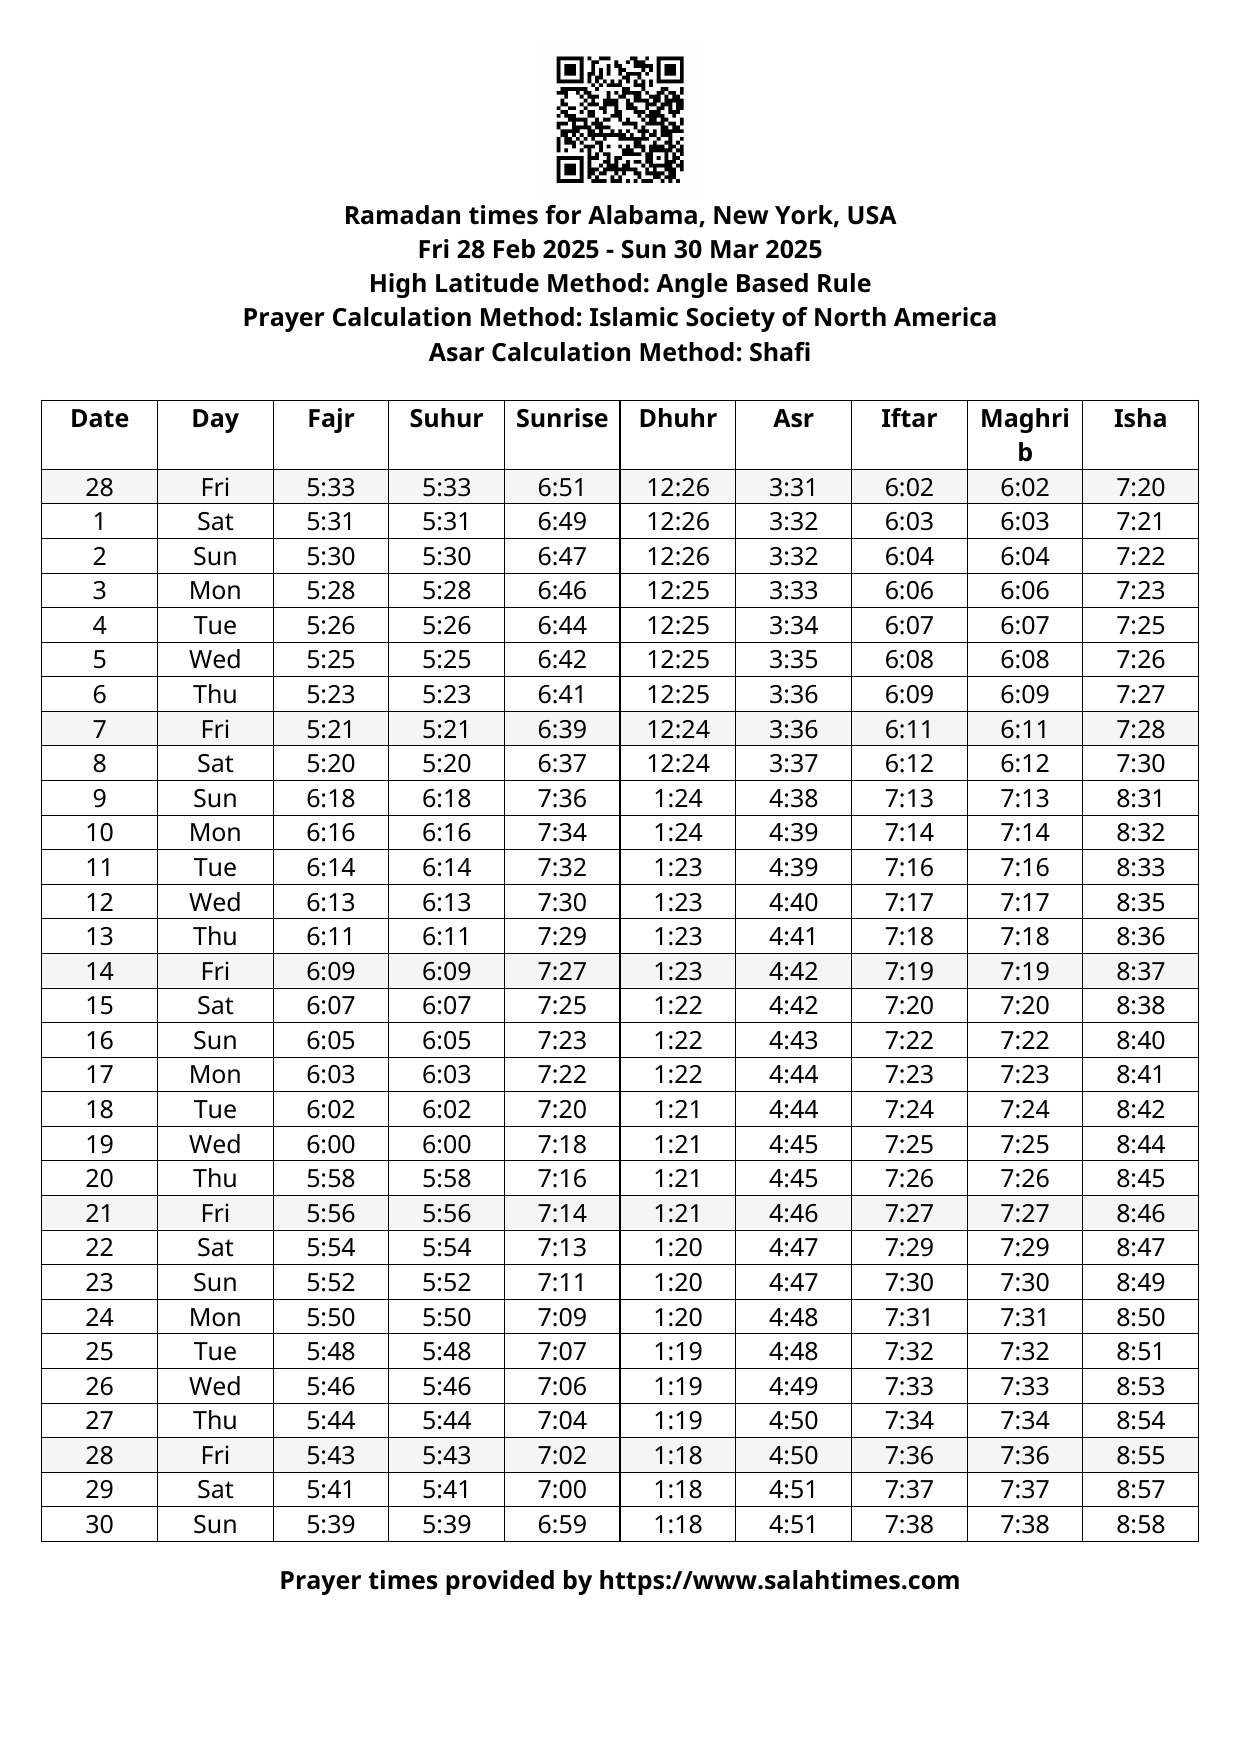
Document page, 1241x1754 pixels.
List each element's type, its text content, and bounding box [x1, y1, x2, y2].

table_cell 4:42 [736, 989, 851, 1022]
table_cell 5:33 [274, 470, 388, 503]
table_cell 3:32 [736, 539, 851, 572]
table_cell 11 [42, 850, 157, 884]
table_cell 5:50 [389, 1300, 504, 1333]
table_cell 12:26 [621, 504, 735, 538]
table_cell 7:29 [505, 919, 619, 953]
table_header Day [158, 401, 273, 469]
table_cell 6:12 [852, 746, 967, 780]
table_cell 5:21 [274, 712, 388, 745]
table_cell 1:23 [621, 850, 735, 884]
table_header Asr [736, 401, 851, 469]
table_cell 6:00 [274, 1127, 388, 1160]
table_cell 6:09 [968, 677, 1082, 711]
table_cell 7:14 [852, 816, 967, 849]
table_cell 7:19 [852, 954, 967, 987]
table_cell Mon [158, 816, 273, 849]
table_cell 8:36 [1083, 919, 1198, 953]
table_cell 6:02 [274, 1092, 388, 1126]
table_cell 1:20 [621, 1231, 735, 1264]
table_cell 7:14 [968, 816, 1082, 849]
table_cell 28 [42, 1438, 157, 1472]
table_cell 6:09 [274, 954, 388, 987]
table_cell 5:41 [274, 1473, 388, 1506]
table_cell 7:25 [968, 1127, 1082, 1160]
table_cell 7:29 [968, 1231, 1082, 1264]
table_cell 7:25 [1083, 608, 1198, 642]
table_cell 4:49 [736, 1369, 851, 1402]
table_cell 5:43 [389, 1438, 504, 1472]
table_cell 1:20 [621, 1300, 735, 1333]
table_cell 6:11 [274, 919, 388, 953]
table_cell 26 [42, 1369, 157, 1402]
table_cell 6:11 [852, 712, 967, 745]
table_cell 12:25 [621, 677, 735, 711]
table_cell 14 [42, 954, 157, 987]
text Asar Calculation Method: Shafi [42, 334, 1198, 368]
table_cell 6:07 [968, 608, 1082, 642]
table_cell 7:24 [968, 1092, 1082, 1126]
table_cell 1:24 [621, 816, 735, 849]
table_cell 5:52 [274, 1265, 388, 1299]
table_cell 8:50 [1083, 1300, 1198, 1333]
table_header Maghrib [968, 401, 1082, 469]
table_cell 7:13 [968, 781, 1082, 814]
table_cell 7:33 [968, 1369, 1082, 1402]
table_cell 5:26 [274, 608, 388, 642]
table_cell 7:32 [852, 1334, 967, 1368]
table_cell Thu [158, 1161, 273, 1195]
table_cell 4:48 [736, 1300, 851, 1333]
table_cell 7 [42, 712, 157, 745]
table_cell 1:21 [621, 1161, 735, 1195]
table_cell 1:18 [621, 1438, 735, 1472]
table_cell 7:34 [968, 1404, 1082, 1437]
table_cell 1:21 [621, 1092, 735, 1126]
table_cell 25 [42, 1334, 157, 1368]
table_cell 7:24 [852, 1092, 967, 1126]
table_cell 7:29 [852, 1231, 967, 1264]
table_cell 7:16 [505, 1161, 619, 1195]
table_cell 3:32 [736, 504, 851, 538]
table_cell 5:46 [274, 1369, 388, 1402]
table_header Fajr [274, 401, 388, 469]
table_cell 7:18 [968, 919, 1082, 953]
table_cell 1:21 [621, 1196, 735, 1229]
table_cell 4:46 [736, 1196, 851, 1229]
table_cell 6:03 [274, 1058, 388, 1091]
table_cell 5:41 [389, 1473, 504, 1506]
table_cell 8:53 [1083, 1369, 1198, 1402]
table_cell Sat [158, 746, 273, 780]
table_cell 7:00 [505, 1473, 619, 1506]
table_cell Sun [158, 1265, 273, 1299]
table_cell Fri [158, 1196, 273, 1229]
table_cell 7:27 [505, 954, 619, 987]
table_cell 7:07 [505, 1334, 619, 1368]
table_cell 5:20 [274, 746, 388, 780]
table_cell 3:36 [736, 712, 851, 745]
table_cell 6:44 [505, 608, 619, 642]
table_cell 6:47 [505, 539, 619, 572]
table_cell Sun [158, 781, 273, 814]
table_cell 12 [42, 885, 157, 918]
table_cell 5:23 [274, 677, 388, 711]
table_cell 7:20 [968, 989, 1082, 1022]
table_cell 7:06 [505, 1369, 619, 1402]
table_cell Fri [158, 712, 273, 745]
table_cell 5:56 [274, 1196, 388, 1229]
table_cell 6:46 [505, 574, 619, 607]
table_cell 8:45 [1083, 1161, 1198, 1195]
table_cell 8:40 [1083, 1023, 1198, 1057]
table_cell 7:23 [1083, 574, 1198, 607]
table_cell 8:32 [1083, 816, 1198, 849]
table_cell 7:16 [852, 850, 967, 884]
table_cell 6:59 [505, 1507, 619, 1541]
table_cell Sun [158, 1507, 273, 1541]
table_cell 12:24 [621, 712, 735, 745]
table_cell Thu [158, 677, 273, 711]
table_cell 4:45 [736, 1161, 851, 1195]
table_cell 1:24 [621, 781, 735, 814]
table_header Iftar [852, 401, 967, 469]
table_cell 4:47 [736, 1265, 851, 1299]
table_cell 8:44 [1083, 1127, 1198, 1160]
table_cell 13 [42, 919, 157, 953]
table_cell 20 [42, 1161, 157, 1195]
table_cell 4:39 [736, 850, 851, 884]
table_cell 1:18 [621, 1473, 735, 1506]
table_cell 27 [42, 1404, 157, 1437]
table_cell 5:30 [274, 539, 388, 572]
text Prayer Calculation Method: Islamic Society of North America [42, 300, 1198, 334]
table_cell Tue [158, 1092, 273, 1126]
text High Latitude Method: Angle Based Rule [42, 266, 1198, 300]
table_cell 7:18 [505, 1127, 619, 1160]
table_cell 8:41 [1083, 1058, 1198, 1091]
table_cell 8:31 [1083, 781, 1198, 814]
table_cell 5:30 [389, 539, 504, 572]
table_cell 7:27 [968, 1196, 1082, 1229]
table_cell 5:31 [389, 504, 504, 538]
table_cell 5:33 [389, 470, 504, 503]
table_cell 7:26 [968, 1161, 1082, 1195]
table_cell 1:23 [621, 954, 735, 987]
table_cell 8:33 [1083, 850, 1198, 884]
table_cell 7:20 [505, 1092, 619, 1126]
table_cell 7:20 [1083, 470, 1198, 503]
table_cell 7:22 [505, 1058, 619, 1091]
table_cell 4:44 [736, 1092, 851, 1126]
table_cell 6:18 [389, 781, 504, 814]
table_cell 12:25 [621, 643, 735, 676]
table_cell 17 [42, 1058, 157, 1091]
table_cell 4:51 [736, 1473, 851, 1506]
table_cell 7:31 [968, 1300, 1082, 1333]
table_cell 5:56 [389, 1196, 504, 1229]
table_cell 5 [42, 643, 157, 676]
table_cell 5:20 [389, 746, 504, 780]
table_cell 1:20 [621, 1265, 735, 1299]
table_cell 5:44 [274, 1404, 388, 1437]
table_cell 24 [42, 1300, 157, 1333]
table_cell 8 [42, 746, 157, 780]
table_cell 5:44 [389, 1404, 504, 1437]
table_cell 6:04 [968, 539, 1082, 572]
table_cell Sun [158, 539, 273, 572]
table_cell 1 [42, 504, 157, 538]
table_cell 23 [42, 1265, 157, 1299]
table_cell 7:36 [505, 781, 619, 814]
table_cell 7:09 [505, 1300, 619, 1333]
table_cell 7:30 [1083, 746, 1198, 780]
table_cell 6:14 [389, 850, 504, 884]
table_cell 6:11 [389, 919, 504, 953]
table_cell 1:21 [621, 1127, 735, 1160]
table_cell 7:21 [1083, 504, 1198, 538]
table_cell 4:47 [736, 1231, 851, 1264]
table_cell 7:37 [968, 1473, 1082, 1506]
table_cell Tue [158, 608, 273, 642]
table_cell 1:22 [621, 1023, 735, 1057]
table_cell 7:14 [505, 1196, 619, 1229]
table_cell 6:02 [968, 470, 1082, 503]
table_cell 5:28 [389, 574, 504, 607]
table_cell 3:35 [736, 643, 851, 676]
table_cell 8:49 [1083, 1265, 1198, 1299]
table_cell 12:26 [621, 539, 735, 572]
table_cell 7:28 [1083, 712, 1198, 745]
table_cell 6:13 [389, 885, 504, 918]
table_cell 7:32 [968, 1334, 1082, 1368]
table_cell 7:22 [852, 1023, 967, 1057]
table_cell 4:43 [736, 1023, 851, 1057]
table_header Sunrise [505, 401, 619, 469]
table_cell Sat [158, 1231, 273, 1264]
table_cell 7:36 [968, 1438, 1082, 1472]
table_cell 4:50 [736, 1438, 851, 1472]
table_cell 6:12 [968, 746, 1082, 780]
table_cell 7:34 [505, 816, 619, 849]
table_cell 6:09 [852, 677, 967, 711]
table_cell 1:22 [621, 989, 735, 1022]
table_cell 6:07 [852, 608, 967, 642]
table_cell 5:58 [274, 1161, 388, 1195]
table_cell Mon [158, 1058, 273, 1091]
table_cell Wed [158, 1127, 273, 1160]
table_cell 6:02 [389, 1092, 504, 1126]
table_cell 4:45 [736, 1127, 851, 1160]
table_cell 21 [42, 1196, 157, 1229]
text Fri 28 Feb 2025 - Sun 30 Mar 2025 [42, 232, 1198, 266]
table_cell 7:30 [505, 885, 619, 918]
table_cell 4:50 [736, 1404, 851, 1437]
table_cell 7:26 [852, 1161, 967, 1195]
table_cell 1:23 [621, 885, 735, 918]
table_cell 18 [42, 1092, 157, 1126]
table_cell 1:18 [621, 1507, 735, 1541]
table_cell 7:04 [505, 1404, 619, 1437]
table_cell Wed [158, 1369, 273, 1402]
table_header Isha [1083, 401, 1198, 469]
table_cell 8:58 [1083, 1507, 1198, 1541]
picture [542, 41, 699, 198]
table_cell 3 [42, 574, 157, 607]
table_cell 5:48 [274, 1334, 388, 1368]
table_cell Sat [158, 989, 273, 1022]
table_cell 7:13 [505, 1231, 619, 1264]
table_cell 5:50 [274, 1300, 388, 1333]
table_cell 6 [42, 677, 157, 711]
table_cell 6:06 [968, 574, 1082, 607]
table_header Suhur [389, 401, 504, 469]
table_cell 6:00 [389, 1127, 504, 1160]
table_cell 7:33 [852, 1369, 967, 1402]
table_cell 7:26 [1083, 643, 1198, 676]
table_cell 8:38 [1083, 989, 1198, 1022]
table_cell 6:08 [968, 643, 1082, 676]
table_header Dhuhr [621, 401, 735, 469]
table_cell 5:28 [274, 574, 388, 607]
table_cell Mon [158, 1300, 273, 1333]
table_cell 5:25 [389, 643, 504, 676]
table_cell Wed [158, 885, 273, 918]
table_cell 5:23 [389, 677, 504, 711]
table_cell 4:44 [736, 1058, 851, 1091]
table_cell 6:02 [852, 470, 967, 503]
table_cell Tue [158, 850, 273, 884]
table_cell 2 [42, 539, 157, 572]
table_cell 5:39 [389, 1507, 504, 1541]
table_cell 6:37 [505, 746, 619, 780]
table_cell 6:14 [274, 850, 388, 884]
table_cell 6:49 [505, 504, 619, 538]
table_cell 5:54 [389, 1231, 504, 1264]
table_cell 7:17 [968, 885, 1082, 918]
table_cell 3:31 [736, 470, 851, 503]
table_cell 6:16 [274, 816, 388, 849]
table_cell 5:43 [274, 1438, 388, 1472]
table_cell 22 [42, 1231, 157, 1264]
table_cell 4:40 [736, 885, 851, 918]
table_cell 6:09 [389, 954, 504, 987]
table_cell 7:34 [852, 1404, 967, 1437]
table_cell Tue [158, 1334, 273, 1368]
table_cell 3:34 [736, 608, 851, 642]
table_cell 6:51 [505, 470, 619, 503]
table_cell Sat [158, 504, 273, 538]
table_cell 6:03 [968, 504, 1082, 538]
table_cell 7:22 [1083, 539, 1198, 572]
table_cell 7:20 [852, 989, 967, 1022]
table_cell 10 [42, 816, 157, 849]
table_cell 5:52 [389, 1265, 504, 1299]
table_cell Fri [158, 470, 273, 503]
table_cell 3:33 [736, 574, 851, 607]
table_cell 7:22 [968, 1023, 1082, 1057]
table_cell Thu [158, 1404, 273, 1437]
table_header Date [42, 401, 157, 469]
table_cell 6:16 [389, 816, 504, 849]
table_cell 7:11 [505, 1265, 619, 1299]
table_cell 8:35 [1083, 885, 1198, 918]
table_cell 7:27 [1083, 677, 1198, 711]
table_cell 15 [42, 989, 157, 1022]
table_cell Fri [158, 1438, 273, 1472]
table_cell 6:04 [852, 539, 967, 572]
table_cell 6:07 [274, 989, 388, 1022]
table_cell 6:08 [852, 643, 967, 676]
table_cell 7:38 [852, 1507, 967, 1541]
table_cell 7:23 [968, 1058, 1082, 1091]
table_cell Mon [158, 574, 273, 607]
table_cell 5:25 [274, 643, 388, 676]
table_cell 7:23 [505, 1023, 619, 1057]
table_cell 5:48 [389, 1334, 504, 1368]
table_cell 3:37 [736, 746, 851, 780]
table_cell Sat [158, 1473, 273, 1506]
table_cell 6:13 [274, 885, 388, 918]
table_cell 8:47 [1083, 1231, 1198, 1264]
table_cell Thu [158, 919, 273, 953]
table_cell 7:38 [968, 1507, 1082, 1541]
table_cell 7:23 [852, 1058, 967, 1091]
text Ramadan times for Alabama, New York, USA [42, 198, 1198, 232]
table_cell 8:51 [1083, 1334, 1198, 1368]
table_cell 1:19 [621, 1404, 735, 1437]
table_cell 6:18 [274, 781, 388, 814]
table_cell 6:41 [505, 677, 619, 711]
table_cell 28 [42, 470, 157, 503]
table_cell 6:39 [505, 712, 619, 745]
table_cell 6:05 [274, 1023, 388, 1057]
table_cell 4:39 [736, 816, 851, 849]
table_cell 1:22 [621, 1058, 735, 1091]
table_cell 4 [42, 608, 157, 642]
table_cell 7:17 [852, 885, 967, 918]
table_cell 1:19 [621, 1334, 735, 1368]
table_cell 12:24 [621, 746, 735, 780]
table_cell 12:26 [621, 470, 735, 503]
text Prayer times provided by https://www.salahtimes.com [42, 1563, 1198, 1597]
table_cell Fri [158, 954, 273, 987]
table_cell 16 [42, 1023, 157, 1057]
table_cell 7:30 [968, 1265, 1082, 1299]
table_cell 7:37 [852, 1473, 967, 1506]
table_cell 5:54 [274, 1231, 388, 1264]
table_cell 7:25 [852, 1127, 967, 1160]
table_cell 7:18 [852, 919, 967, 953]
table_cell 8:42 [1083, 1092, 1198, 1126]
table_cell 30 [42, 1507, 157, 1541]
table_cell 3:36 [736, 677, 851, 711]
table_cell 8:55 [1083, 1438, 1198, 1472]
table_cell 29 [42, 1473, 157, 1506]
table_cell 6:03 [852, 504, 967, 538]
table_cell 1:23 [621, 919, 735, 953]
table_cell 7:27 [852, 1196, 967, 1229]
table_cell 7:02 [505, 1438, 619, 1472]
table_cell 5:31 [274, 504, 388, 538]
table_cell 5:21 [389, 712, 504, 745]
table_cell 4:41 [736, 919, 851, 953]
table_cell 4:42 [736, 954, 851, 987]
table_cell 19 [42, 1127, 157, 1160]
table_cell 6:42 [505, 643, 619, 676]
table_cell 4:38 [736, 781, 851, 814]
table_cell 6:06 [852, 574, 967, 607]
table_cell 5:58 [389, 1161, 504, 1195]
table_cell 7:31 [852, 1300, 967, 1333]
table_cell 6:05 [389, 1023, 504, 1057]
table_cell 7:32 [505, 850, 619, 884]
table_cell Wed [158, 643, 273, 676]
table_cell 4:51 [736, 1507, 851, 1541]
table_cell 6:03 [389, 1058, 504, 1091]
table_cell 5:46 [389, 1369, 504, 1402]
table_cell 8:57 [1083, 1473, 1198, 1506]
table_cell 5:26 [389, 608, 504, 642]
table_cell 8:37 [1083, 954, 1198, 987]
table_cell 8:46 [1083, 1196, 1198, 1229]
table_cell 4:48 [736, 1334, 851, 1368]
table_cell 12:25 [621, 608, 735, 642]
table_cell 6:07 [389, 989, 504, 1022]
table_cell 7:30 [852, 1265, 967, 1299]
table_cell 7:16 [968, 850, 1082, 884]
table_cell 1:19 [621, 1369, 735, 1402]
table_cell 6:11 [968, 712, 1082, 745]
table_cell 7:13 [852, 781, 967, 814]
table_cell Sun [158, 1023, 273, 1057]
table_cell 8:54 [1083, 1404, 1198, 1437]
table_cell 7:36 [852, 1438, 967, 1472]
table_cell 7:25 [505, 989, 619, 1022]
table_cell 9 [42, 781, 157, 814]
table_cell 5:39 [274, 1507, 388, 1541]
table_cell 12:25 [621, 574, 735, 607]
table_cell 7:19 [968, 954, 1082, 987]
